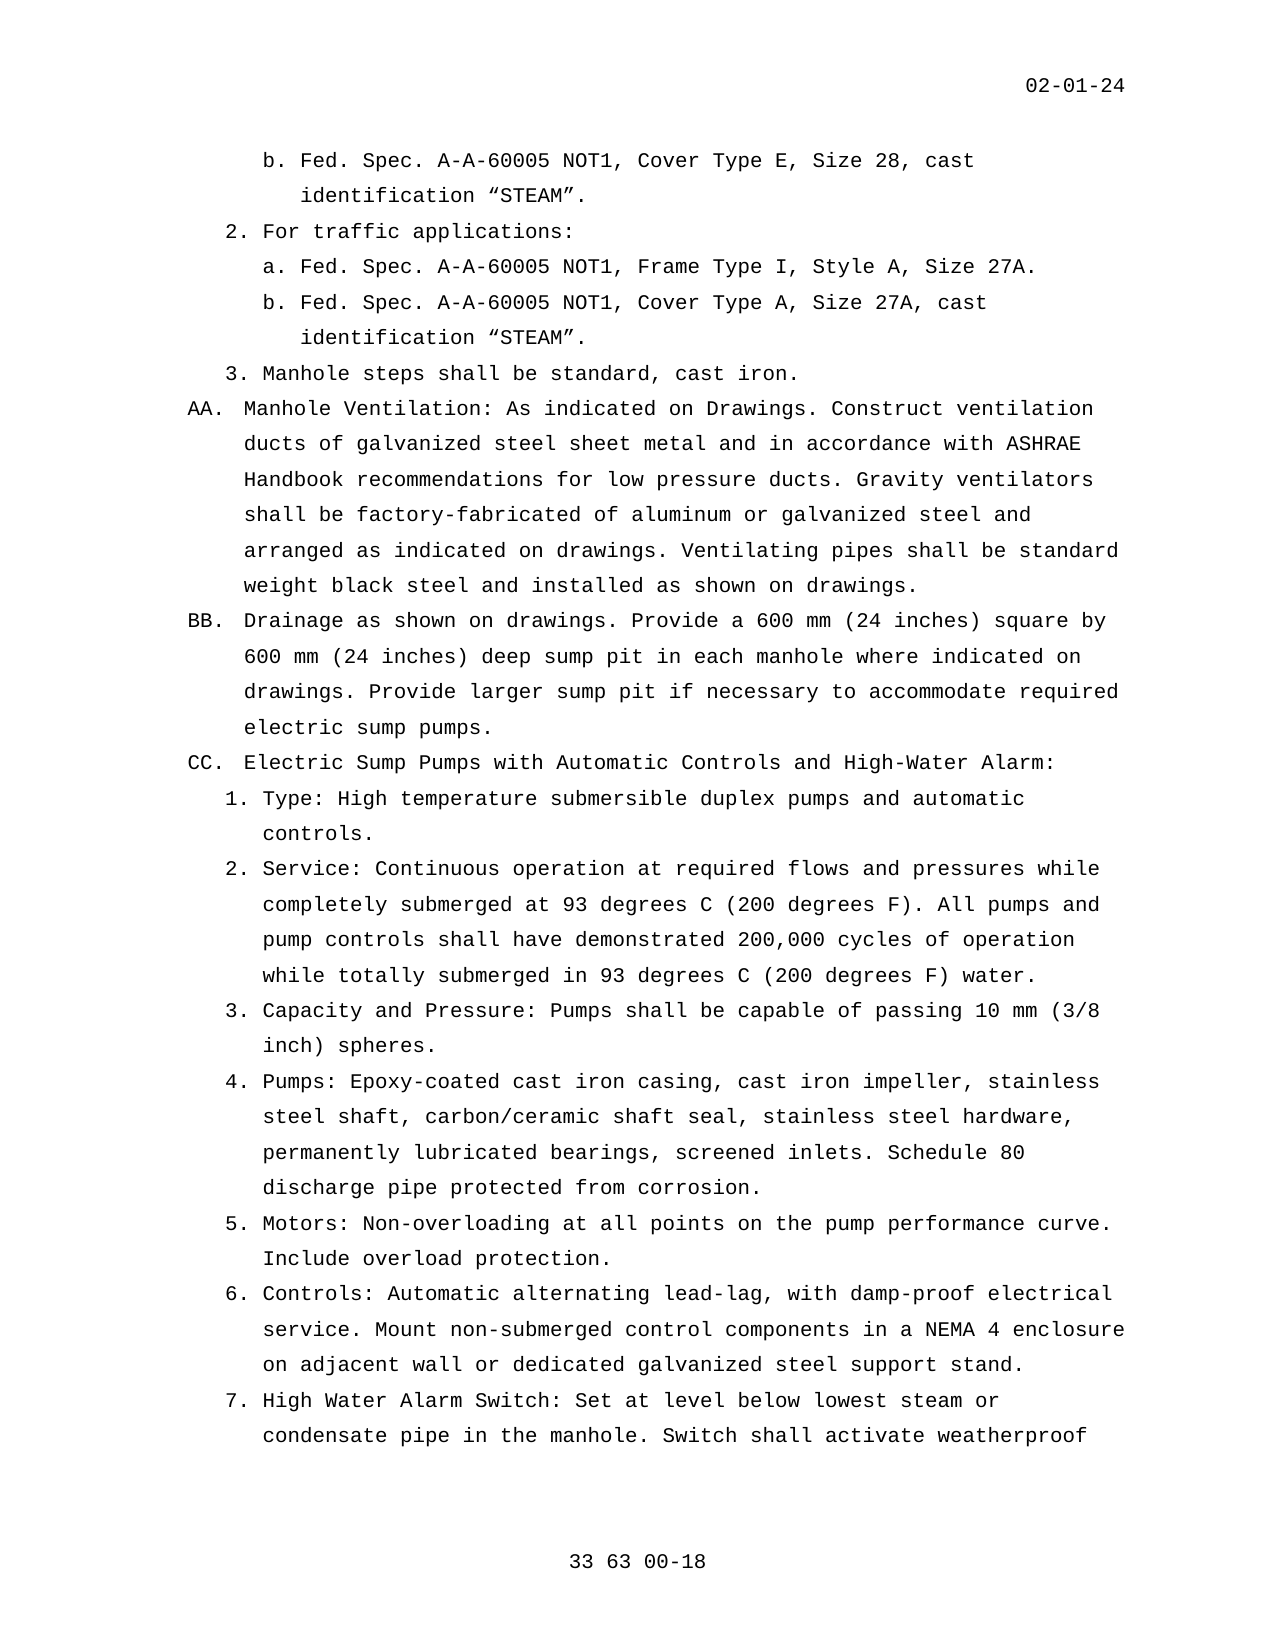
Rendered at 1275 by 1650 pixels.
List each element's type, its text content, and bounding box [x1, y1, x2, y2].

text Motors: Non-overloading at all points on the pump performance curve. Include overload protection. [225, 1212, 1125, 1272]
text For traffic applications: [225, 221, 1125, 244]
text Pumps: Epoxy-coated cast iron casing, cast iron impeller, stainless steel shaft, carbon/ceramic shaft seal, stainless steel hardware, permanently lubricated bearings, screened inlets. Schedule 80 discharge pipe protected from corrosion. [225, 1071, 1125, 1201]
text Fed. Spec. A-A-60005 NOT1, Frame Type I, Style A, Size 27A. [262, 256, 1125, 280]
text Controls: Automatic alternating lead-lag, with damp-proof electrical service. Mount non-submerged control components in a NEMA 4 enclosure on adjacent wall or dedicated galvanized steel support stand. [225, 1283, 1125, 1378]
text Drainage as shown on drawings. Provide a 600 mm (24 inches) square by 600 mm (24 inches) deep sump pit in each manhole where indicated on drawings. Provide larger sump pit if necessary to accommodate required electric sump pumps. [187, 610, 1125, 740]
text Fed. Spec. A-A-60005 NOT1, Cover Type A, Size 27A, cast identification “STEAM”. [262, 292, 1125, 351]
text Fed. Spec. A-A-60005 NOT1, Cover Type E, Size 28, cast identification “STEAM”. [262, 150, 1125, 209]
text Manhole steps shall be standard, cast iron. [225, 362, 1125, 386]
text Service: Continuous operation at required flows and pressures while completely submerged at 93 degrees C (200 degrees F). All pumps and pump controls shall have demonstrated 200,000 cycles of operation while totally submerged in 93 degrees C (200 degrees F) water. [225, 858, 1125, 988]
text Manhole Ventilation: As indicated on Drawings. Construct ventilation ducts of galvanized steel sheet metal and in accordance with ASHRAE Handbook recommendations for low pressure ducts. Gravity ventilators shall be factory-fabricated of aluminum or galvanized steel and arranged as indicated on drawings. Ventilating pipes shall be standard weight black steel and installed as shown on drawings. [187, 398, 1125, 599]
text Type: High temperature submersible duplex pumps and automatic controls. [225, 787, 1125, 847]
text Electric Sump Pumps with Automatic Controls and High-Water Alarm: [187, 752, 1125, 776]
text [225, 1389, 1125, 1449]
text Capacity and Pressure: Pumps shall be capable of passing 10 mm (3/8 inch) spheres. [225, 1000, 1125, 1059]
